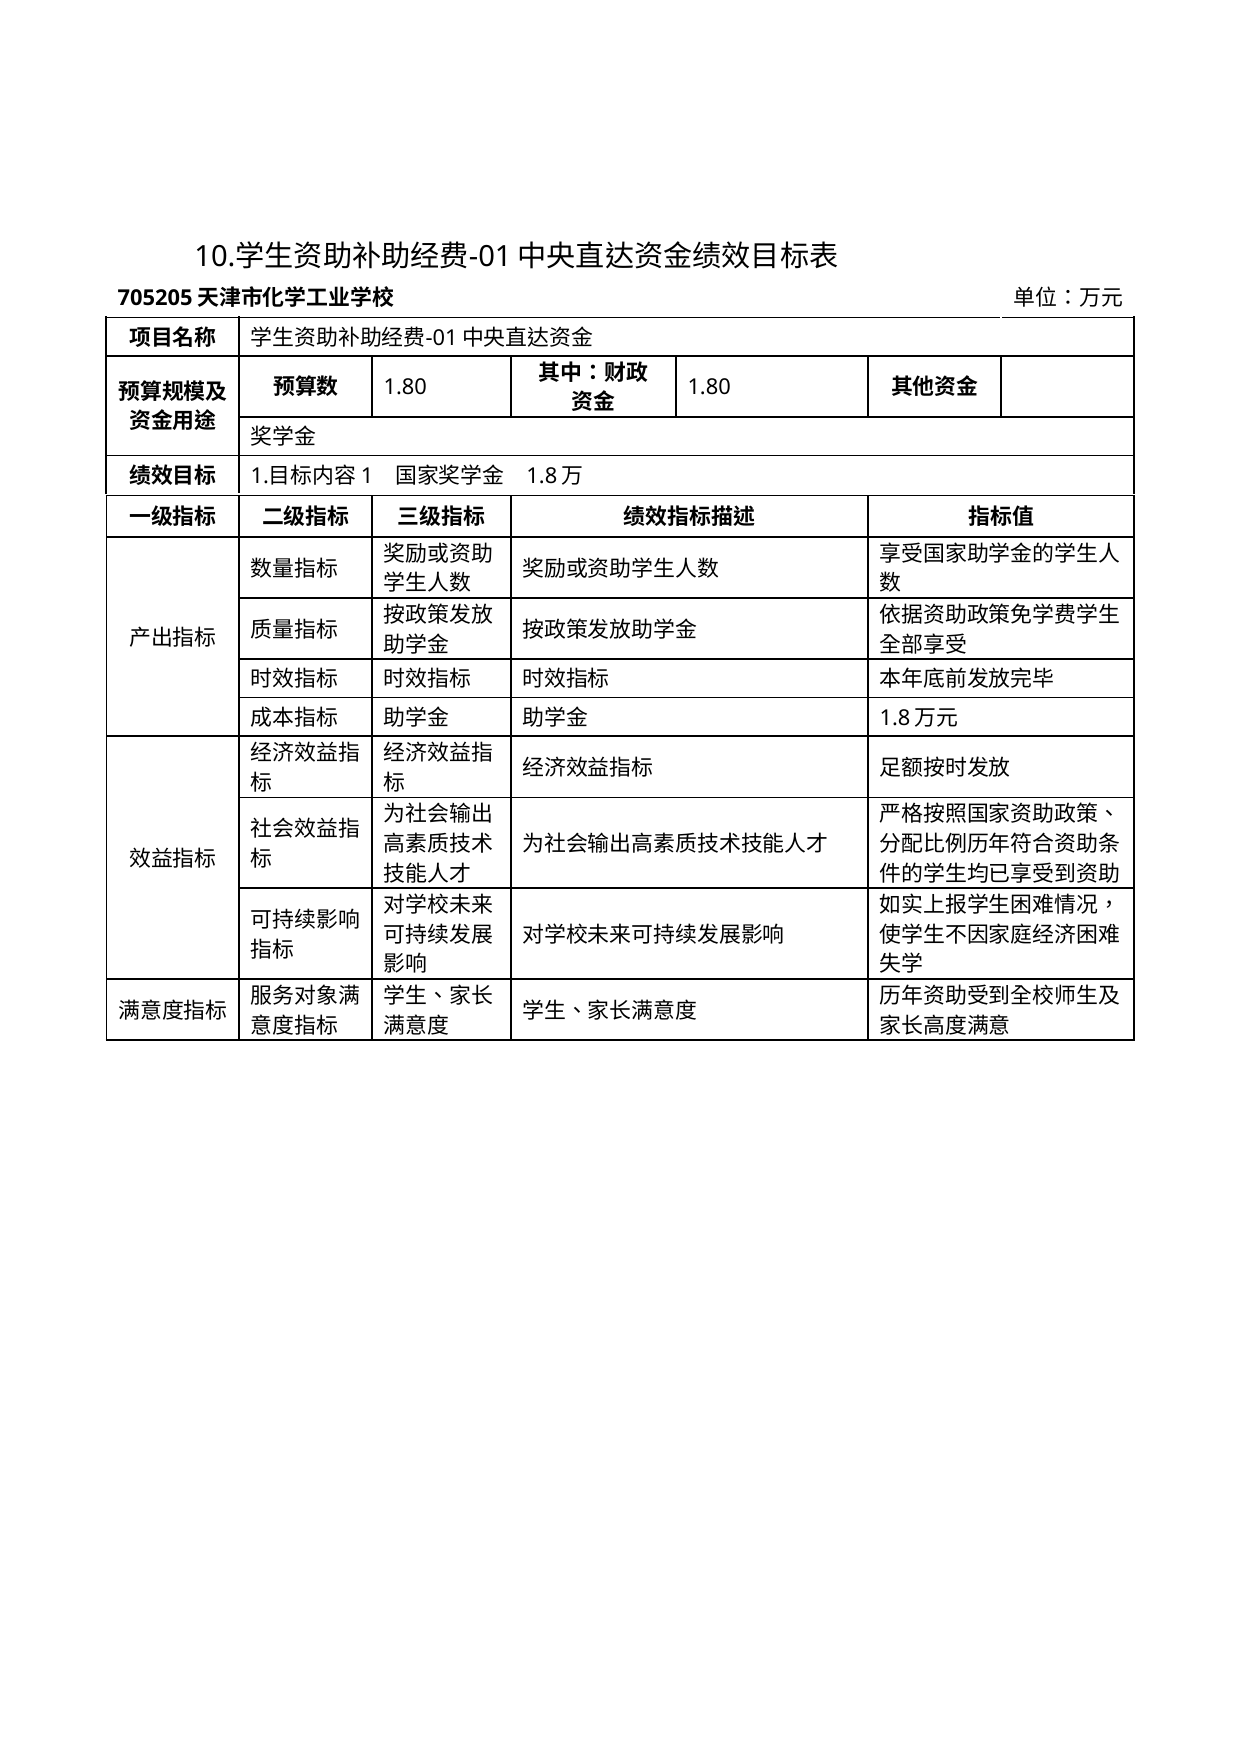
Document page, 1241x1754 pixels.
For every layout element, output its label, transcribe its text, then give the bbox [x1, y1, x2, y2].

table_cell 按政策发放助学金 [512, 599, 867, 658]
table_cell 为社会输出高素质技术技能人才 [512, 798, 867, 887]
table_cell 成本指标 [240, 698, 371, 735]
table_cell 社会效益指标 [240, 798, 371, 887]
table_cell 1.目标内容1 国家奖学金 1.8万 [240, 456, 1133, 493]
table_header 绩效指标描述 [512, 496, 867, 536]
table_cell 时效指标 [240, 660, 371, 697]
table_header 二级指标 [240, 496, 371, 536]
table_cell 经济效益指标 [240, 737, 371, 796]
table_cell 效益指标 [107, 737, 238, 978]
table_header 指标值 [869, 496, 1133, 536]
table_cell 享受国家助学金的学生人数 [869, 538, 1133, 597]
table_header 一级指标 [107, 496, 238, 536]
table_cell 时效指标 [512, 660, 867, 697]
table_cell 绩效目标 [107, 456, 238, 493]
table_cell 奖学金 [240, 418, 1133, 454]
table_cell 产出指标 [107, 538, 238, 735]
table_cell 质量指标 [240, 599, 371, 658]
table_cell 对学校未来可持续发展影响 [512, 889, 867, 978]
table_cell 足额按时发放 [869, 737, 1133, 796]
table_cell 本年底前发放完毕 [869, 660, 1133, 697]
text 10.学生资助补助经费-01中央直达资金绩效目标表 [136, 235, 1104, 275]
table_cell [1002, 357, 1133, 416]
table_cell 按政策发放助学金 [373, 599, 510, 658]
table_cell 奖励或资助学生人数 [373, 538, 510, 597]
table_cell 严格按照国家资助政策、分配比例历年符合资助条件的学生均已享受到资助 [869, 798, 1133, 887]
table_cell 1.8万元 [869, 698, 1133, 735]
table_cell 1.80 [677, 357, 867, 416]
table_header 705205天津市化学工业学校 [107, 277, 1000, 316]
table_cell 学生、家长满意度 [373, 980, 510, 1039]
table_cell 助学金 [512, 698, 867, 735]
table_cell 学生资助补助经费-01中央直达资金 [240, 318, 1133, 355]
table_cell 历年资助受到全校师生及家长高度满意 [869, 980, 1133, 1039]
table_cell 预算规模及资金用途 [107, 357, 238, 454]
table_cell 1.80 [373, 357, 510, 416]
table_cell 其中：财政 资金 [512, 357, 675, 416]
table_cell 项目名称 [107, 318, 238, 355]
table_cell 时效指标 [373, 660, 510, 697]
table_cell 可持续影响指标 [240, 889, 371, 978]
table_cell 经济效益指标 [512, 737, 867, 796]
table_header 单位：万元 [1002, 277, 1133, 316]
table_header 三级指标 [373, 496, 510, 536]
table_cell 其他资金 [869, 357, 1000, 416]
table_cell 依据资助政策免学费学生全部享受 [869, 599, 1133, 658]
table_cell 学生、家长满意度 [512, 980, 867, 1039]
table_cell 对学校未来可持续发展影响 [373, 889, 510, 978]
table_cell 服务对象满意度指标 [240, 980, 371, 1039]
table_cell 如实上报学生困难情况，使学生不因家庭经济困难失学 [869, 889, 1133, 978]
table_cell 预算数 [240, 357, 371, 416]
table_cell 助学金 [373, 698, 510, 735]
table_cell 数量指标 [240, 538, 371, 597]
table_cell 经济效益指标 [373, 737, 510, 796]
table_cell 奖励或资助学生人数 [512, 538, 867, 597]
table_cell 为社会输出高素质技术技能人才 [373, 798, 510, 887]
table_cell 满意度指标 [107, 980, 238, 1039]
